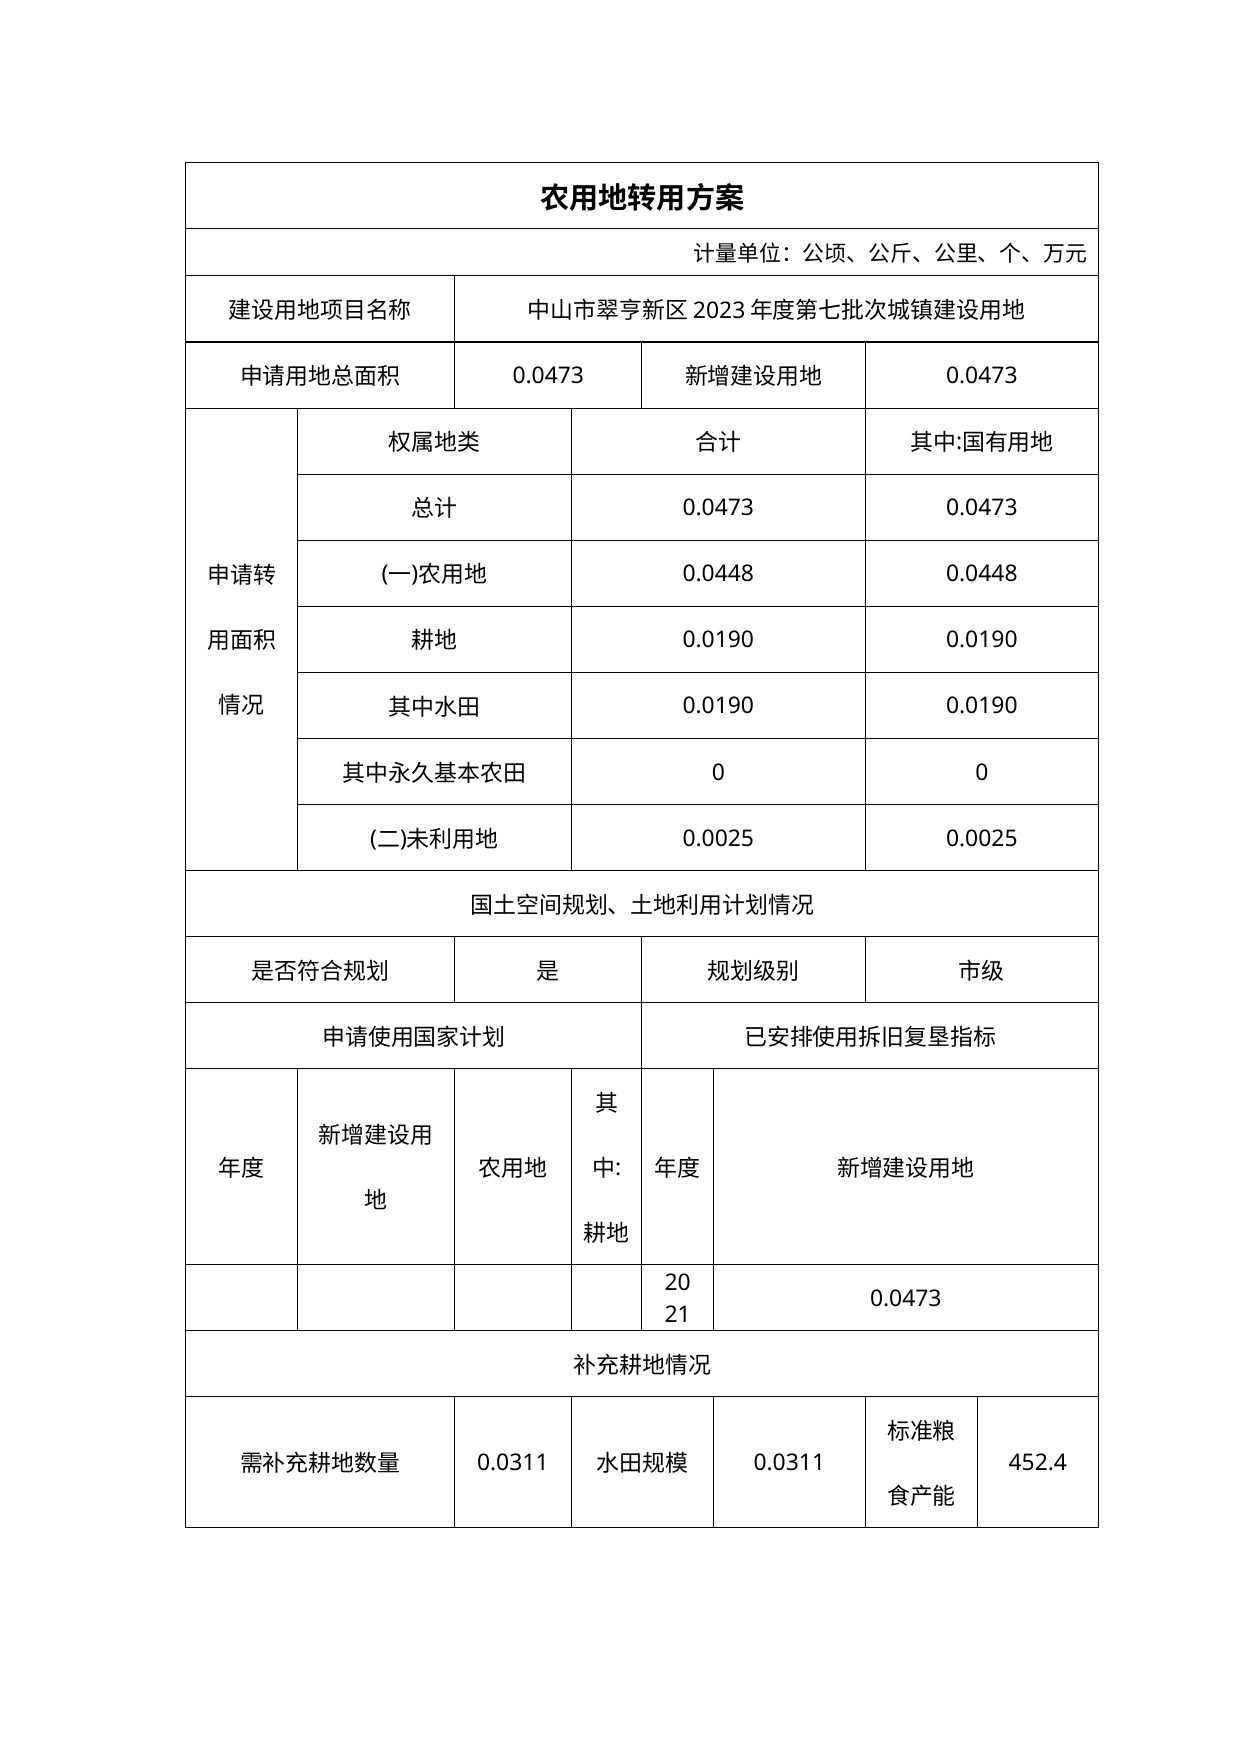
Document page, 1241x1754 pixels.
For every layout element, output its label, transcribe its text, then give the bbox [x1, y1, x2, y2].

table_cell 452.4 [978, 1397, 1098, 1527]
table_cell 其中永久基本农田 [298, 739, 571, 804]
table_cell 0.0473 [866, 475, 1098, 539]
table_cell 0.0473 [714, 1265, 1098, 1330]
table_cell [298, 1265, 454, 1330]
table_cell 申请转用面积情况 [186, 409, 297, 870]
table_cell 建设用地项目名称 [186, 276, 454, 341]
table_cell 合计 [572, 409, 865, 473]
table_cell 0.0311 [455, 1397, 571, 1527]
table_cell 0.0473 [455, 343, 641, 407]
table_cell (二)未利用地 [298, 805, 571, 870]
table_cell 是否符合规划 [186, 937, 454, 1002]
table_cell 是 [455, 937, 641, 1002]
table_cell 新增建设用地 [714, 1069, 1098, 1264]
table_cell 中山市翠亨新区2023年度第七批次城镇建设用地 [455, 276, 1098, 341]
table_cell [455, 1265, 571, 1330]
table_cell 耕地 [298, 607, 571, 672]
table_cell 计量单位：公顷、公斤、公里、个、万元 [186, 229, 1098, 275]
table_cell 申请用地总面积 [186, 343, 454, 407]
table_cell 水田规模 [572, 1397, 713, 1527]
table_cell 0 [866, 739, 1098, 804]
table_cell [572, 1265, 641, 1330]
table_cell 已安排使用拆旧复垦指标 [642, 1003, 1098, 1068]
table_cell 0.0190 [866, 673, 1098, 738]
table_cell 其中:国有用地 [866, 409, 1098, 473]
table_cell 年度 [642, 1069, 713, 1264]
table_cell 0.0190 [866, 607, 1098, 672]
table_cell 规划级别 [642, 937, 865, 1002]
table_cell (一)农用地 [298, 541, 571, 606]
table_cell 其中水田 [298, 673, 571, 738]
table_cell 需补充耕地数量 [186, 1397, 454, 1527]
table_cell 年度 [186, 1069, 297, 1264]
table_cell [186, 1265, 297, 1330]
table_cell 0.0025 [866, 805, 1098, 870]
table_cell 申请使用国家计划 [186, 1003, 641, 1068]
table_cell 新增建设用地 [298, 1069, 454, 1264]
table_cell 总计 [298, 475, 571, 539]
table_cell 新增建设用地 [642, 343, 865, 407]
table_cell 其中:耕地 [572, 1069, 641, 1264]
table_cell 权属地类 [298, 409, 571, 473]
table_cell 农用地 [455, 1069, 571, 1264]
table_cell 0.0311 [714, 1397, 865, 1527]
table_cell 国土空间规划、土地利用计划情况 [186, 871, 1098, 936]
table_cell 0.0473 [866, 343, 1098, 407]
table_cell 2021 [642, 1265, 713, 1330]
table_cell 0.0190 [572, 607, 865, 672]
table_cell 0 [572, 739, 865, 804]
table_cell 标准粮食产能 [866, 1397, 977, 1527]
table_cell 0.0448 [572, 541, 865, 606]
table_header 农用地转用方案 [186, 163, 1098, 228]
table_cell 0.0025 [572, 805, 865, 870]
table_cell 0.0190 [572, 673, 865, 738]
table_cell 补充耕地情况 [186, 1331, 1098, 1396]
table_cell 0.0473 [572, 475, 865, 539]
table_cell 市级 [866, 937, 1098, 1002]
table_cell 0.0448 [866, 541, 1098, 606]
